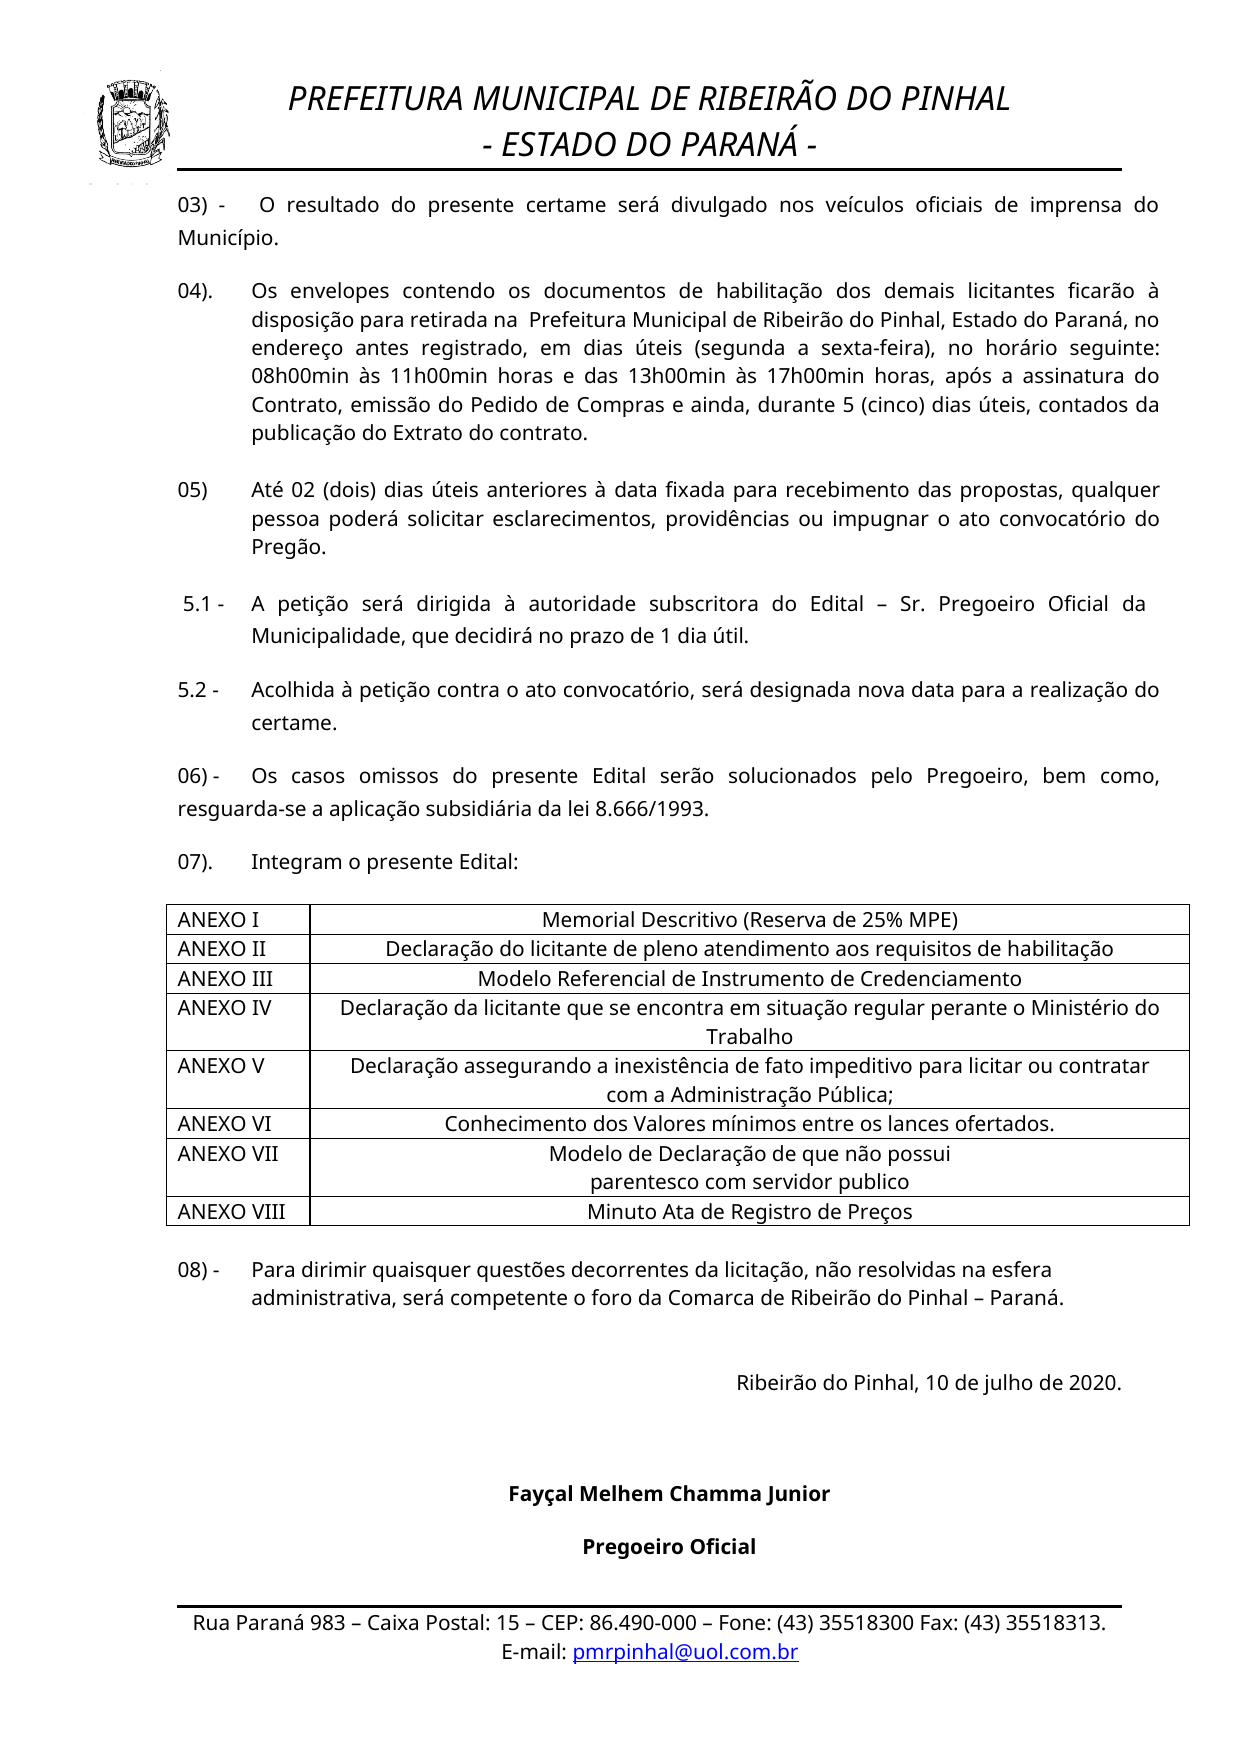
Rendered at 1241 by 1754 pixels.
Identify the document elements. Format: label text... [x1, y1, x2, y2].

table_cell ANEXO VIII [167, 1197, 309, 1225]
text 08) - Para dirimir quaisquer questões decorrentes da licitação, não resolvidas na esfera administrativa, será competente o foro da Comarca de Ribeirão do Pinhal – Paraná. [177, 1255, 1122, 1312]
text 03) - O resultado do presente certame será divulgado nos veículos oficiais de imprensa do Município. [177, 190, 1161, 251]
table_cell Declaração assegurando a inexistência de fato impeditivo para licitar ou contratar com a Administração Pública; [311, 1051, 1189, 1108]
table_cell Modelo de Declaração de que não possui parentesco com servidor publico [311, 1139, 1189, 1196]
text Ribeirão do Pinhal, 10 de julho de 2020. [177, 1368, 1122, 1397]
table_cell ANEXO II [167, 935, 309, 963]
text 05) Até 02 (dois) dias úteis anteriores à data fixada para recebimento das propostas, qualquer pessoa poderá solicitar esclarecimentos, providências ou impugnar o ato convocatório do Pregão. [177, 475, 1161, 561]
table_cell Declaração do licitante de pleno atendimento aos requisitos de habilitação [311, 935, 1189, 963]
text Fayçal Melhem Chamma Junior [177, 1479, 1161, 1507]
table_cell Conhecimento dos Valores mínimos entre os lances ofertados. [311, 1109, 1189, 1138]
table_header Memorial Descritivo (Reserva de 25% MPE) [311, 905, 1189, 933]
text Pregoeiro Oficial [177, 1532, 1161, 1561]
text 06) - Os casos omissos do presente Edital serão solucionados pelo Pregoeiro, bem como, resguarda-se a aplicação subsidiária da lei 8.666/1993. [177, 761, 1161, 822]
table_cell ANEXO III [167, 964, 309, 992]
table_header ANEXO I [167, 905, 309, 933]
table_cell Declaração da licitante que se encontra em situação regular perante o Ministério do Trabalho [311, 994, 1189, 1050]
table_cell Minuto Ata de Registro de Preços [311, 1197, 1189, 1225]
text 5.2 - Acolhida à petição contra o ato convocatório, será designada nova data para a realização do certame. [177, 675, 1161, 736]
table_cell Modelo Referencial de Instrumento de Credenciamento [311, 964, 1189, 992]
table_cell ANEXO V [167, 1051, 309, 1108]
table_cell ANEXO VI [167, 1109, 309, 1138]
picture [83, 65, 186, 185]
table_cell ANEXO IV [167, 994, 309, 1050]
table_cell ANEXO VII [167, 1139, 309, 1196]
text 04). Os envelopes contendo os documentos de habilitação dos demais licitantes ficarão à disposição para retirada na Prefeitura Municipal de Ribeirão do Pinhal, Estado do Paraná, no endereço antes registrado, em dias úteis (segunda a sexta-feira), no horário seguinte: 08h00min às 11h00min horas e das 13h00min às 17h00min horas, após a assinatura do Contrato, emissão do Pedido de Compras e ainda, durante 5 (cinco) dias úteis, contados da publicação do Extrato do contrato. [177, 276, 1161, 447]
text 5.1 - A petição será dirigida à autoridade subscritora do Edital – Sr. Pregoeiro Oficial da Municipalidade, que decidirá no prazo de 1 dia útil. [177, 589, 1161, 650]
text 07). Integram o presente Edital: [177, 847, 1122, 876]
